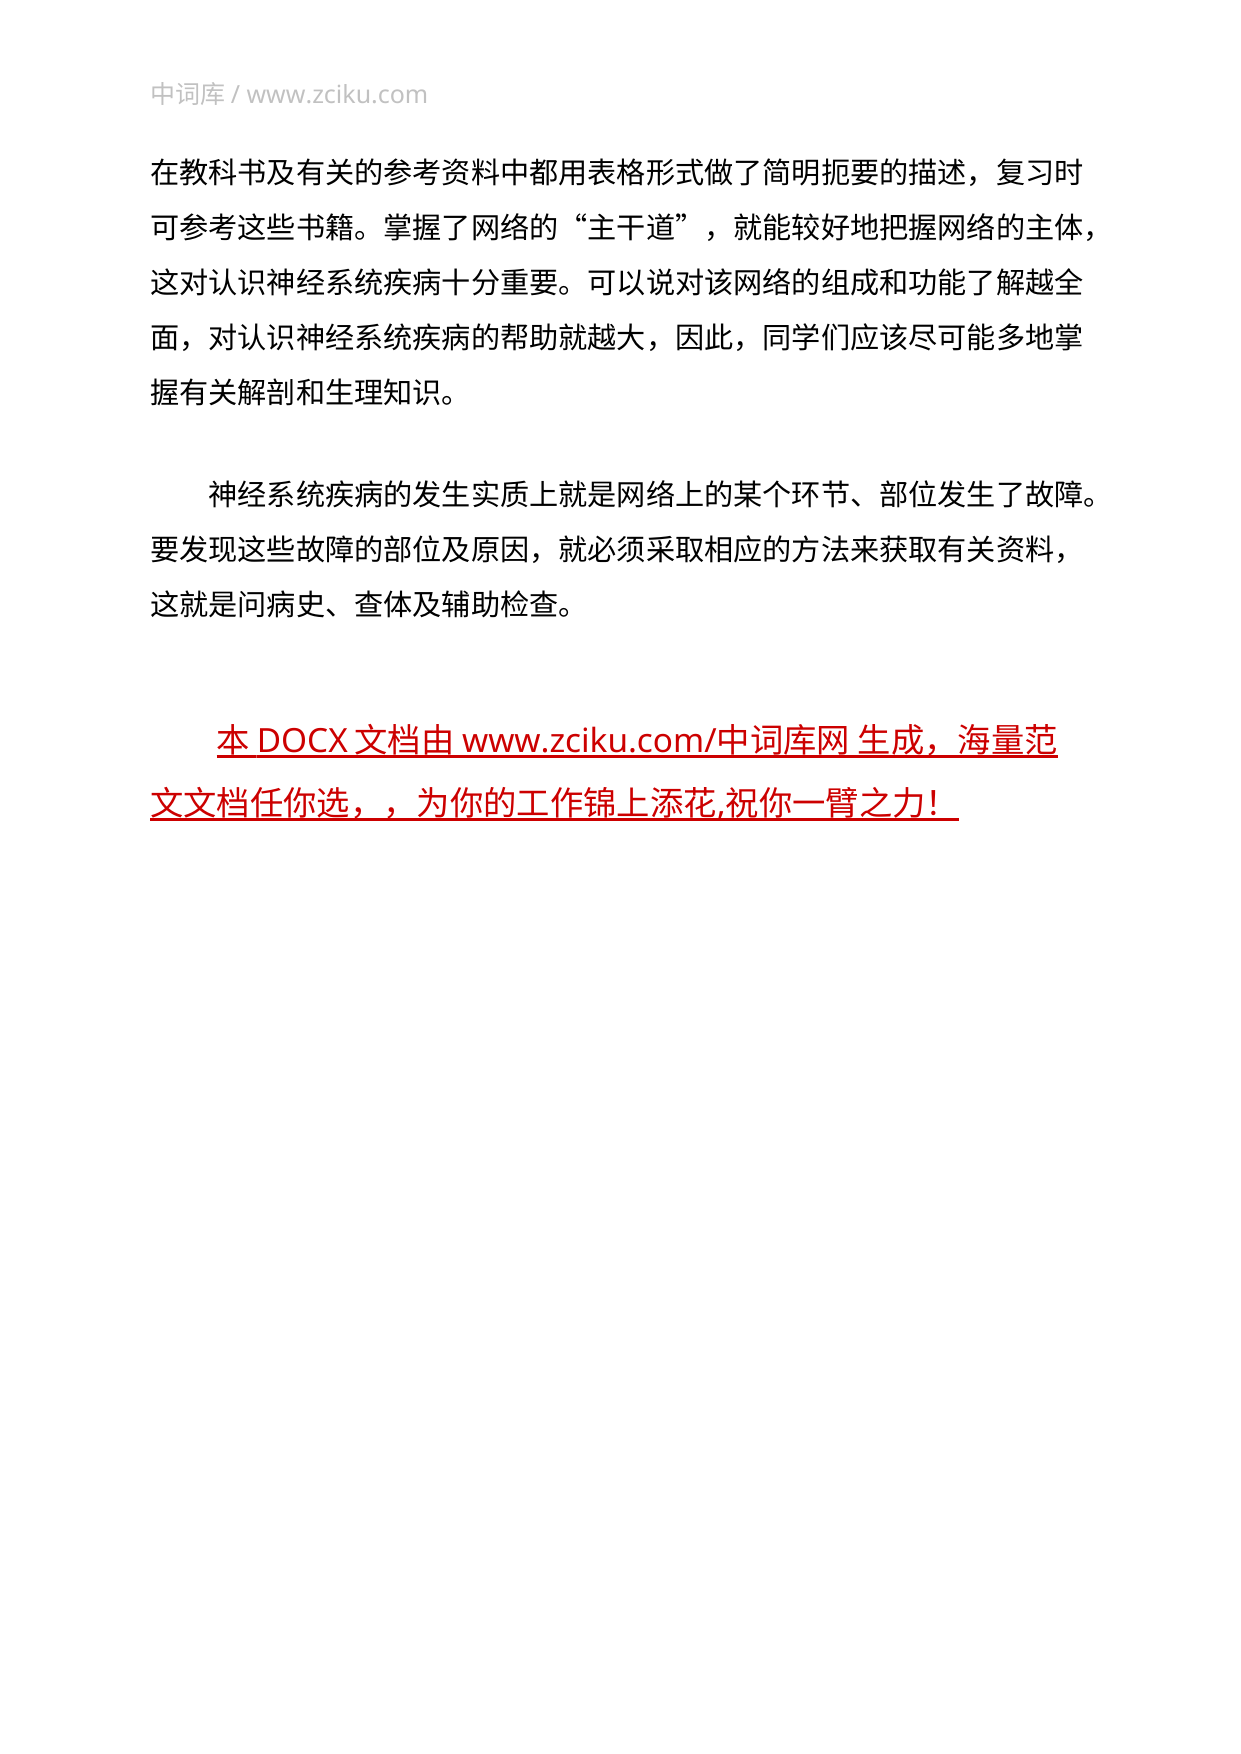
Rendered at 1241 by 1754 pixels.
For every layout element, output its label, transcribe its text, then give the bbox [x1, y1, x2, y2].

text 神经系统疾病的发生实质上就是网络上的某个环节、部位发生了故障。要发现这些故障的部位及原因，就必须采取相应的方法来获取有关资料，这就是问病史、查体及辅助检查。 [150, 471, 1090, 623]
text 本DOCX文档由 www.zciku.com/中词库网 生成，海量范文文档任你选，，为你的工作锦上添花,祝你一臂之力！ [150, 714, 1090, 825]
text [150, 150, 1090, 412]
